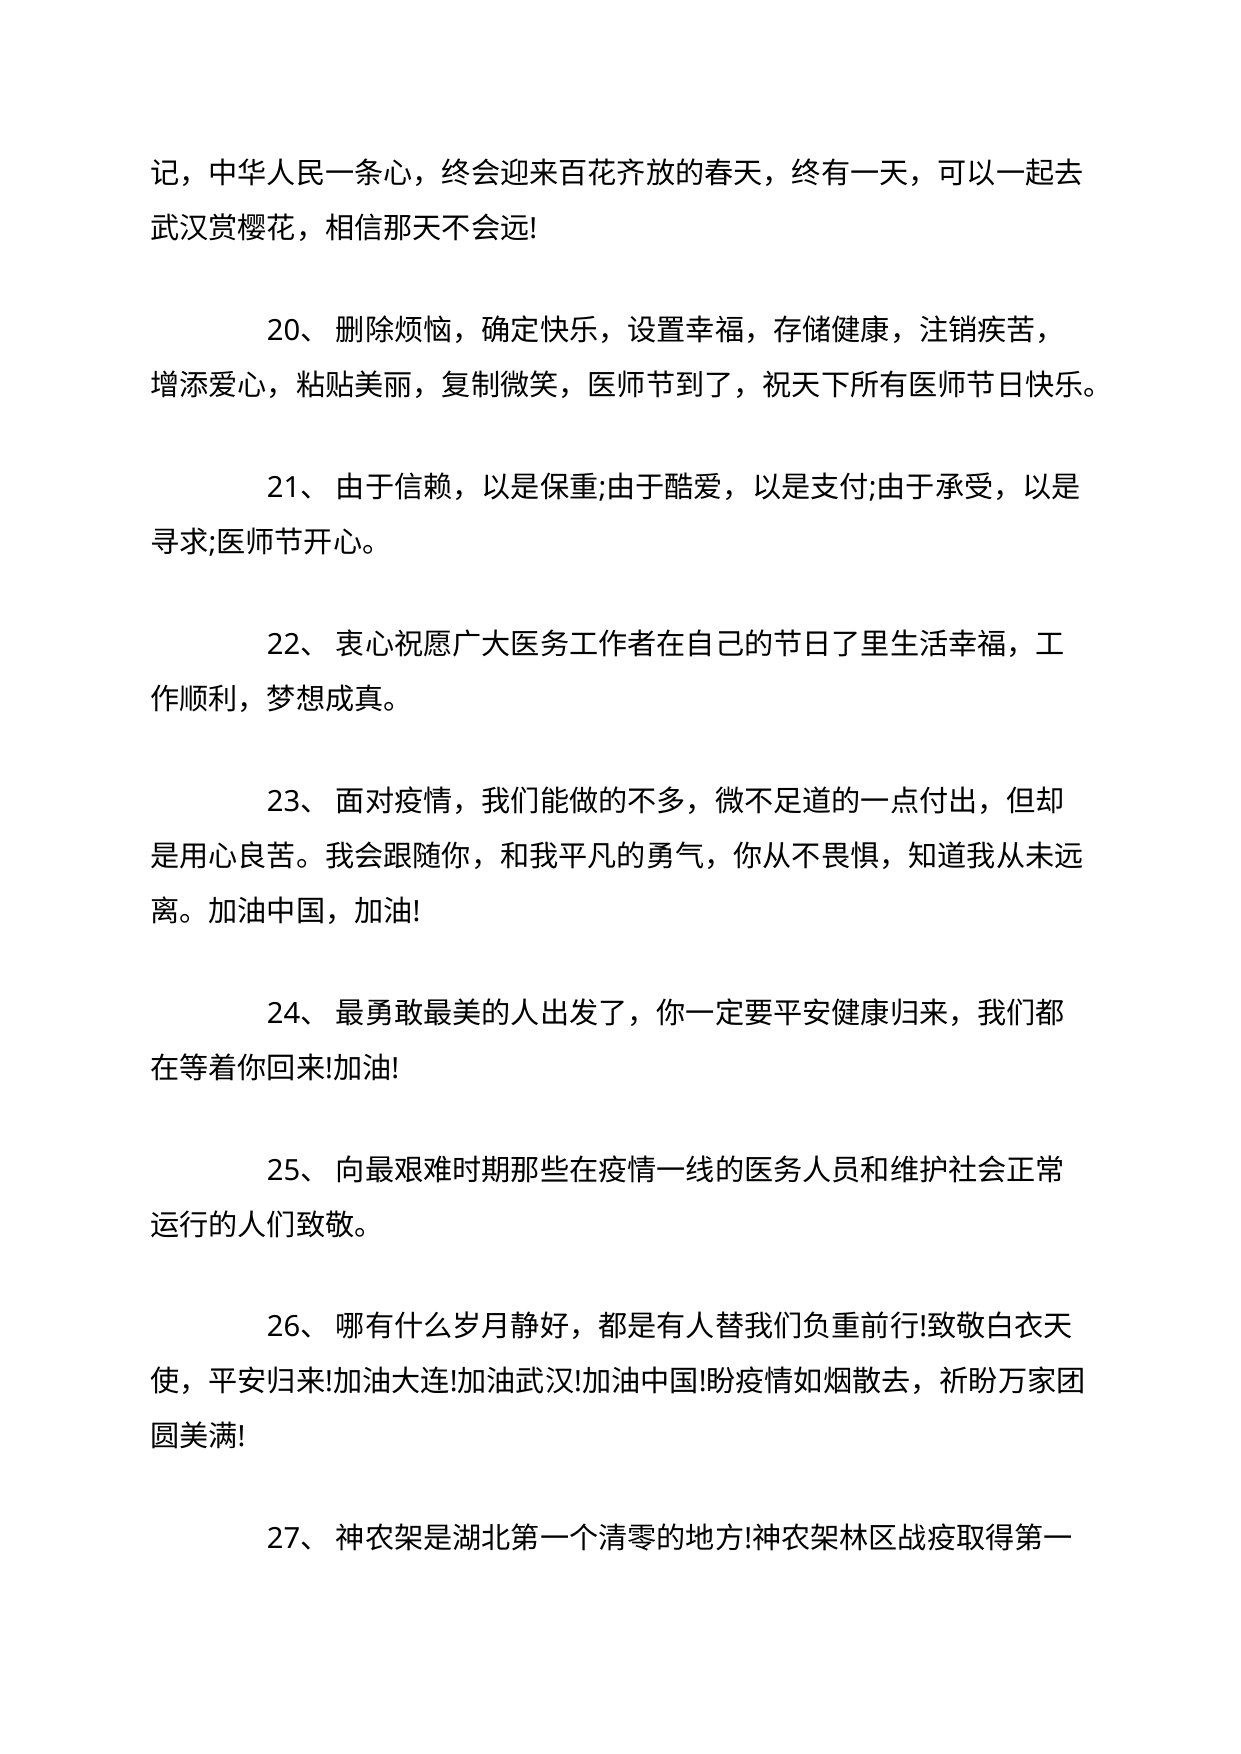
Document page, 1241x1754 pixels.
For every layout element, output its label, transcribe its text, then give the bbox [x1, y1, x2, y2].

text 24、 最勇敢最美的人出发了，你一定要平安健康归来，我们都在等着你回来!加油! [150, 989, 1090, 1087]
text 21、 由于信赖，以是保重;由于酷爱，以是支付;由于承受，以是寻求;医师节开心。 [150, 464, 1090, 561]
text 23、 面对疫情，我们能做的不多，微不足道的一点付出，但却是用心良苦。我会跟随你，和我平凡的勇气，你从不畏惧，知道我从未远离。加油中国，加油! [150, 777, 1090, 930]
text 22、 衷心祝愿广大医务工作者在自己的节日了里生活幸福，工作顺利，梦想成真。 [150, 621, 1090, 718]
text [150, 1515, 1090, 1557]
text 20、 删除烦恼，确定快乐，设置幸福，存储健康，注销疾苦，增添爱心，粘贴美丽，复制微笑，医师节到了，祝天下所有医师节日快乐。 [150, 307, 1090, 404]
text 26、 哪有什么岁月静好，都是有人替我们负重前行!致敬白衣天使，平安归来!加油大连!加油武汉!加油中国!盼疫情如烟散去，祈盼万家团圆美满! [150, 1303, 1090, 1455]
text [150, 150, 1090, 247]
text 25、 向最艰难时期那些在疫情一线的医务人员和维护社会正常运行的人们致敬。 [150, 1146, 1090, 1243]
